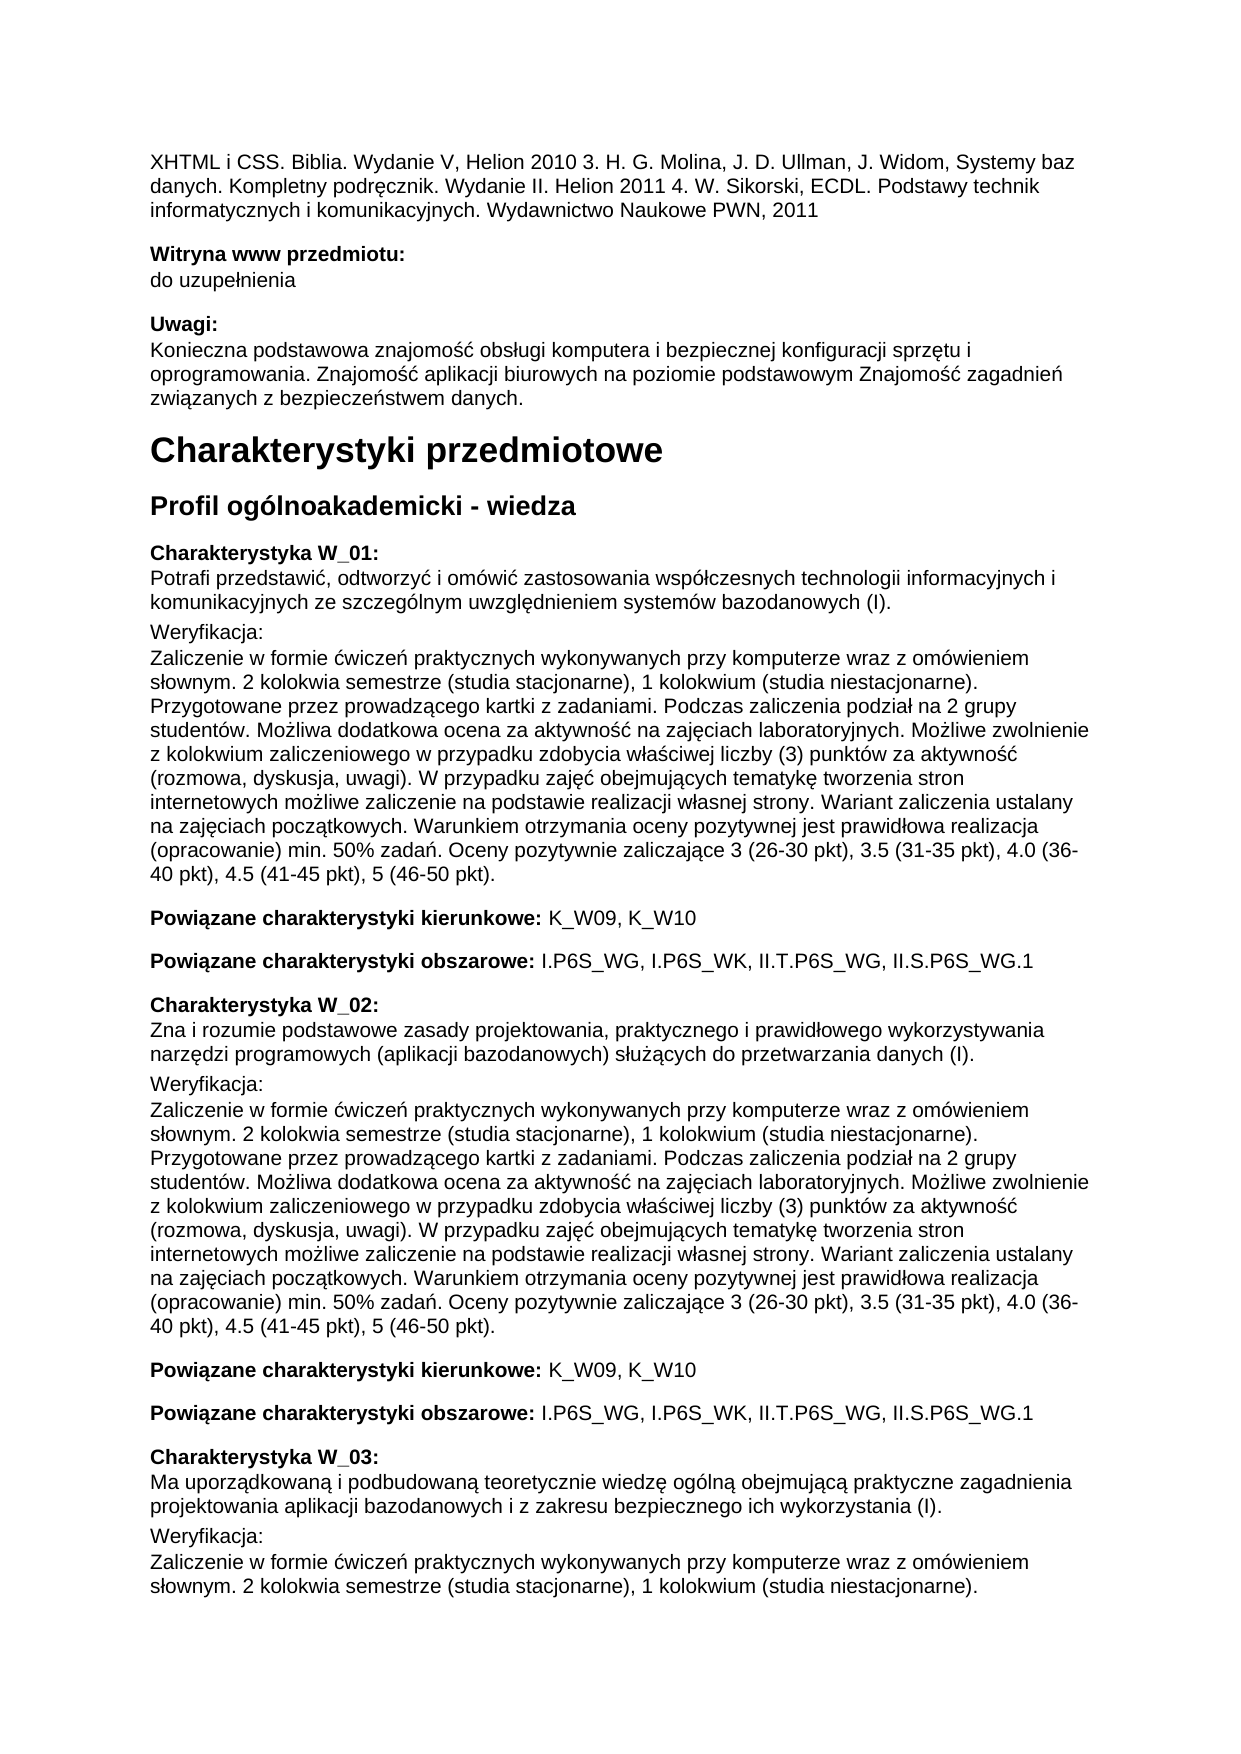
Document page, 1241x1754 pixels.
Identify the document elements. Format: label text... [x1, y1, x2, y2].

text Konieczna podstawowa znajomość obsługi komputera i bezpiecznej konfiguracji sprzętu i oprogramowania. Znajomość aplikacji biurowych na poziomie podstawowym Znajomość zagadnień związanych z bezpieczeństwem danych. [150, 337, 1090, 409]
text Witryna www przedmiotu: [150, 242, 1090, 266]
text Charakterystyka W_02: [150, 993, 1090, 1017]
text do uzupełnienia [150, 268, 1090, 292]
text Uwagi: [150, 311, 1090, 335]
subtitle Charakterystyki przedmiotowe [150, 429, 1090, 470]
text Powiązane charakterystyki obszarowe: I.P6S_WG, I.P6S_WK, II.T.P6S_WG, II.S.P6S_WG.1 [150, 949, 1090, 973]
text Ma uporządkowaną i podbudowaną teoretycznie wiedzę ogólną obejmującą praktyczne zagadnienia projektowania aplikacji bazodanowych i z zakresu bezpiecznego ich wykorzystania (I). [150, 1470, 1090, 1518]
text Charakterystyka W_03: [150, 1445, 1090, 1469]
text Zna i rozumie podstawowe zasady projektowania, praktycznego i prawidłowego wykorzystywania narzędzi programowych (aplikacji bazodanowych) służących do przetwarzania danych (I). [150, 1018, 1090, 1066]
text Powiązane charakterystyki kierunkowe: K_W09, K_W10 [150, 1357, 1090, 1381]
text Powiązane charakterystyki obszarowe: I.P6S_WG, I.P6S_WK, II.T.P6S_WG, II.S.P6S_WG.1 [150, 1401, 1090, 1425]
text Potrafi przedstawić, odtworzyć i omówić zastosowania współczesnych technologii informacyjnych i komunikacyjnych ze szczególnym uwzględnieniem systemów bazodanowych (I). [150, 566, 1090, 614]
text Weryfikacja: [150, 1524, 1090, 1548]
text Weryfikacja: [150, 1072, 1090, 1096]
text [150, 150, 1090, 222]
text Charakterystyka W_01: [150, 541, 1090, 565]
text Weryfikacja: [150, 620, 1090, 644]
text Powiązane charakterystyki kierunkowe: K_W09, K_W10 [150, 905, 1090, 929]
subtitle Profil ogólnoakademicki - wiedza [150, 490, 1090, 521]
